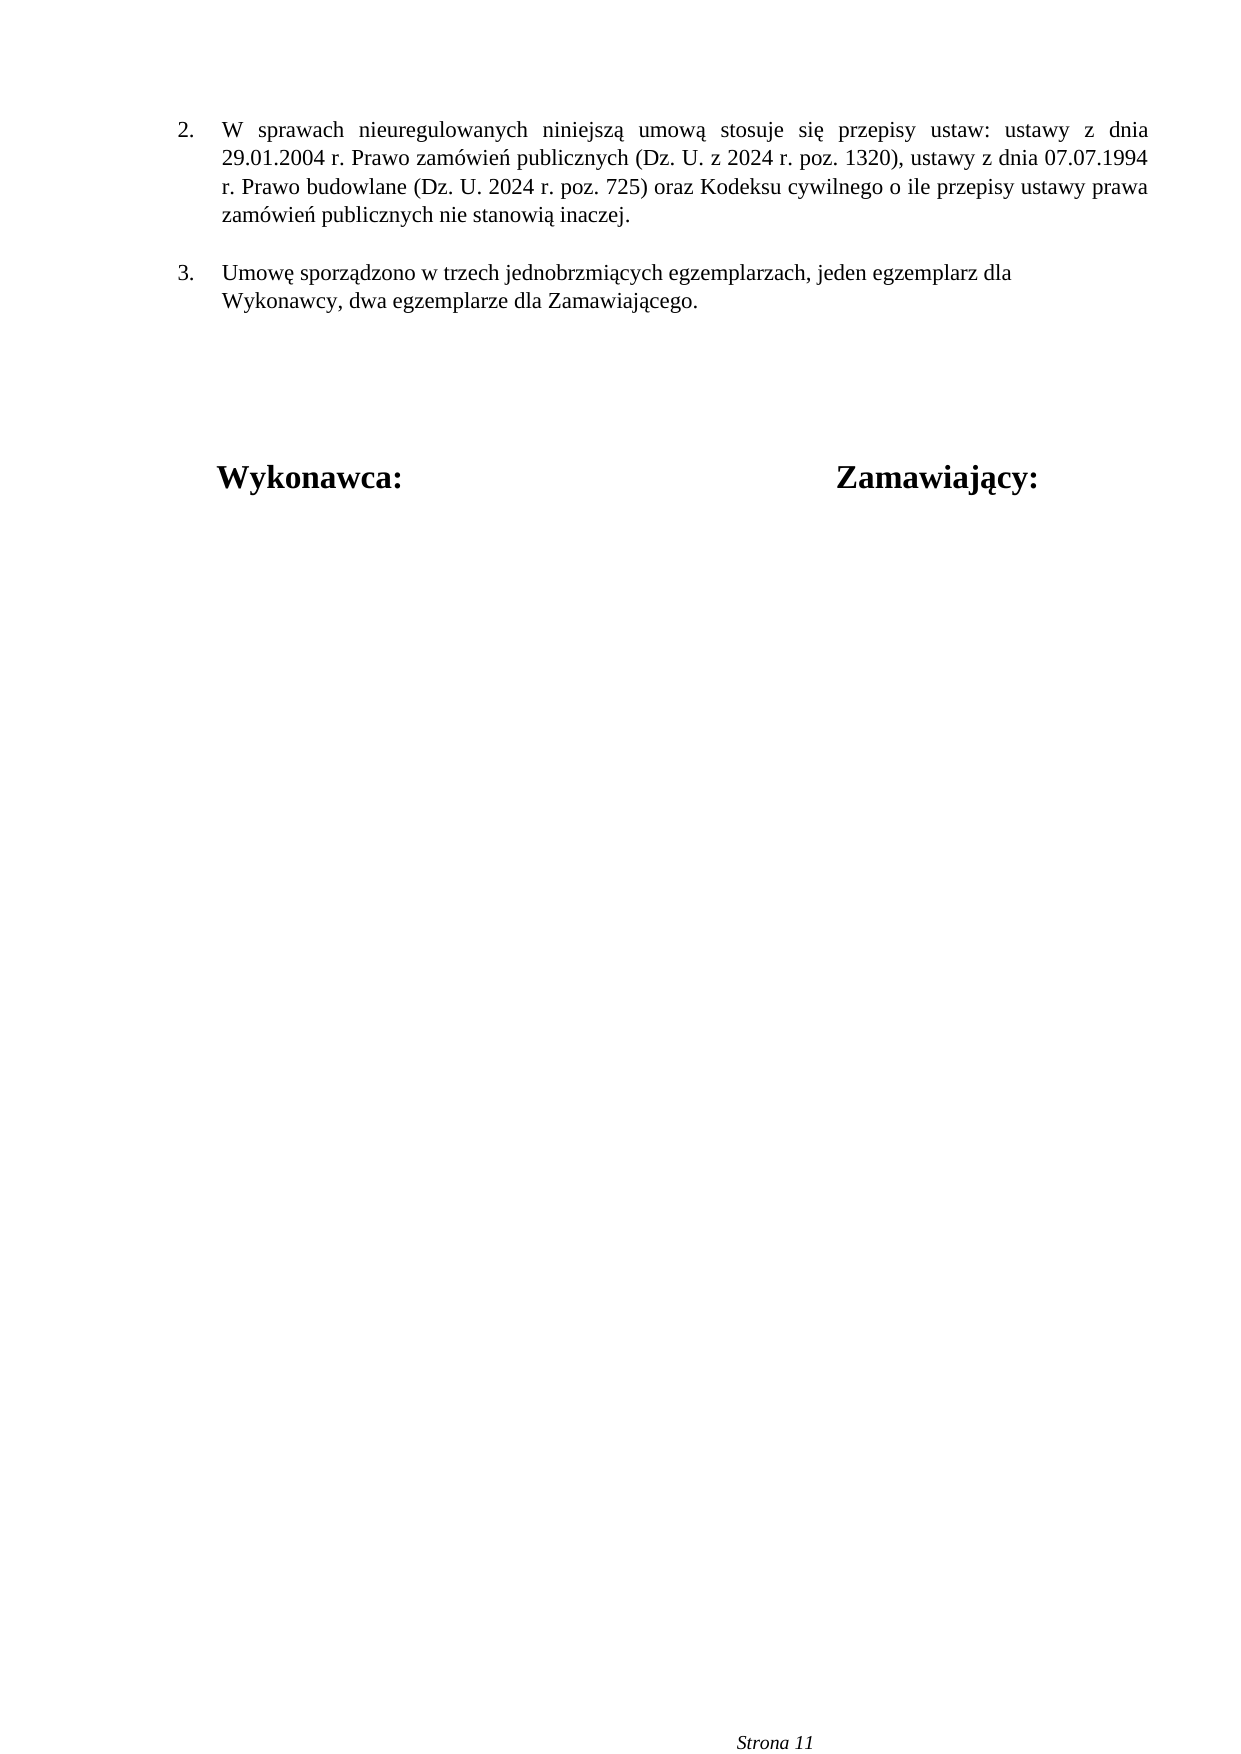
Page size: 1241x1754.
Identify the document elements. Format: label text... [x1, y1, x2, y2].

text Wykonawca: Zamawiający: [103, 457, 1152, 495]
text 3. Umowę sporządzono w trzech jednobrzmiących egzemplarzach, jeden egzemplarz dla Wykonawcy, dwa egzemplarze dla Zamawiającego. [177, 257, 1087, 314]
text 2. W sprawach nieuregulowanych niniejszą umową stosuje się przepisy ustaw: ustawy z dnia 29.01.2004 r. Prawo zamówień publicznych (Dz. U. z 2024 r. poz. 1320), ustawy z dnia 07.07.1994 r. Prawo budowlane (Dz. U. 2024 r. poz. 725) oraz Kodeksu cywilnego o ile przepisy ustawy prawa zamówień publicznych nie stanowią inaczej. [177, 114, 1150, 228]
